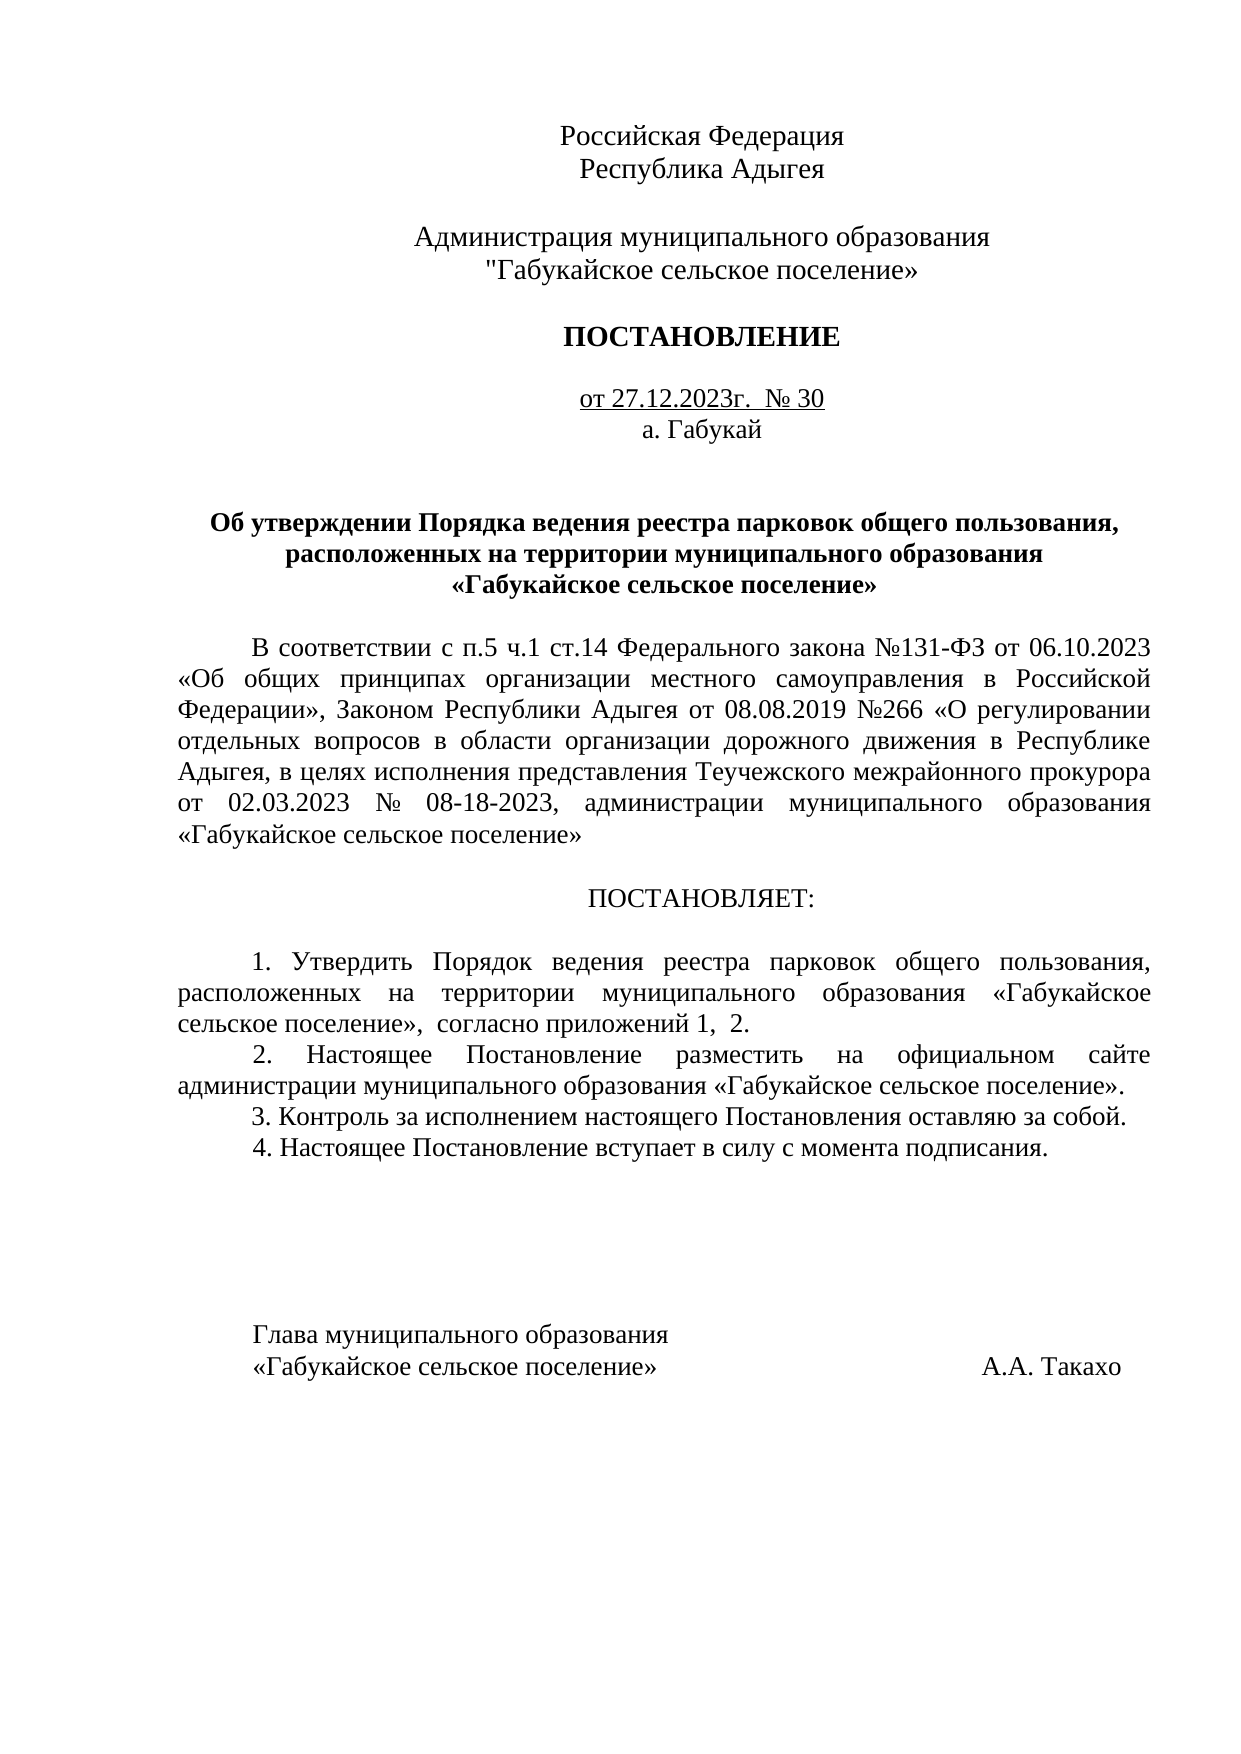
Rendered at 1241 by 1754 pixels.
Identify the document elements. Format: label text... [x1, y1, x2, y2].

text В соответствии с п.5 ч.1 ст.14 Федерального закона №131-ФЗ от 06.10.2023 «Об общих принципах организации местного самоуправления в Российской Федерации», Законом Республики Адыгея от 08.08.2019 №266 «О регулировании отдельных вопросов в области организации дорожного движения в Республике Адыгея, в целях исполнения представления Теучежского межрайонного прокурора от 02.03.2023 № 08-18-2023, администрации муниципального образования «Габукайское сельское поселение» [177, 631, 1152, 849]
text 4. Настоящее Постановление вступает в силу с момента подписания. [177, 1132, 1152, 1163]
text ПОСТАНОВЛЕНИЕ [177, 319, 1152, 353]
text Глава муниципального образования [177, 1318, 1152, 1349]
text ПОСТАНОВЛЯЕТ: [177, 882, 1152, 913]
text Администрация муниципального образования [177, 219, 1152, 252]
text 1. Утвердить Порядок ведения реестра парковок общего пользования, расположенных на территории муниципального образования «Габукайское сельское поселение», согласно приложений 1, 2. [177, 945, 1152, 1038]
text «Габукайское сельское поселение» А.А. Такахо [177, 1349, 1152, 1381]
text 2. Настоящее Постановление разместить на официальном сайте администрации муниципального образования «Габукайское сельское поселение». [177, 1038, 1152, 1100]
text а. Габукай [177, 413, 1152, 444]
text Российская Федерация [177, 118, 1152, 152]
text от 27.12.2023г. № 30 [177, 382, 1152, 413]
text Республика Адыгея [177, 152, 1152, 185]
text 3. Контроль за исполнением настоящего Постановления оставляю за собой. [177, 1100, 1152, 1132]
text "Габукайское сельское поселение» [177, 252, 1152, 286]
title Об утверждении Порядка ведения реестра парковок общего пользования, расположенных на территории муниципального образования [177, 506, 1152, 568]
title «Габукайское сельское поселение» [177, 568, 1152, 600]
